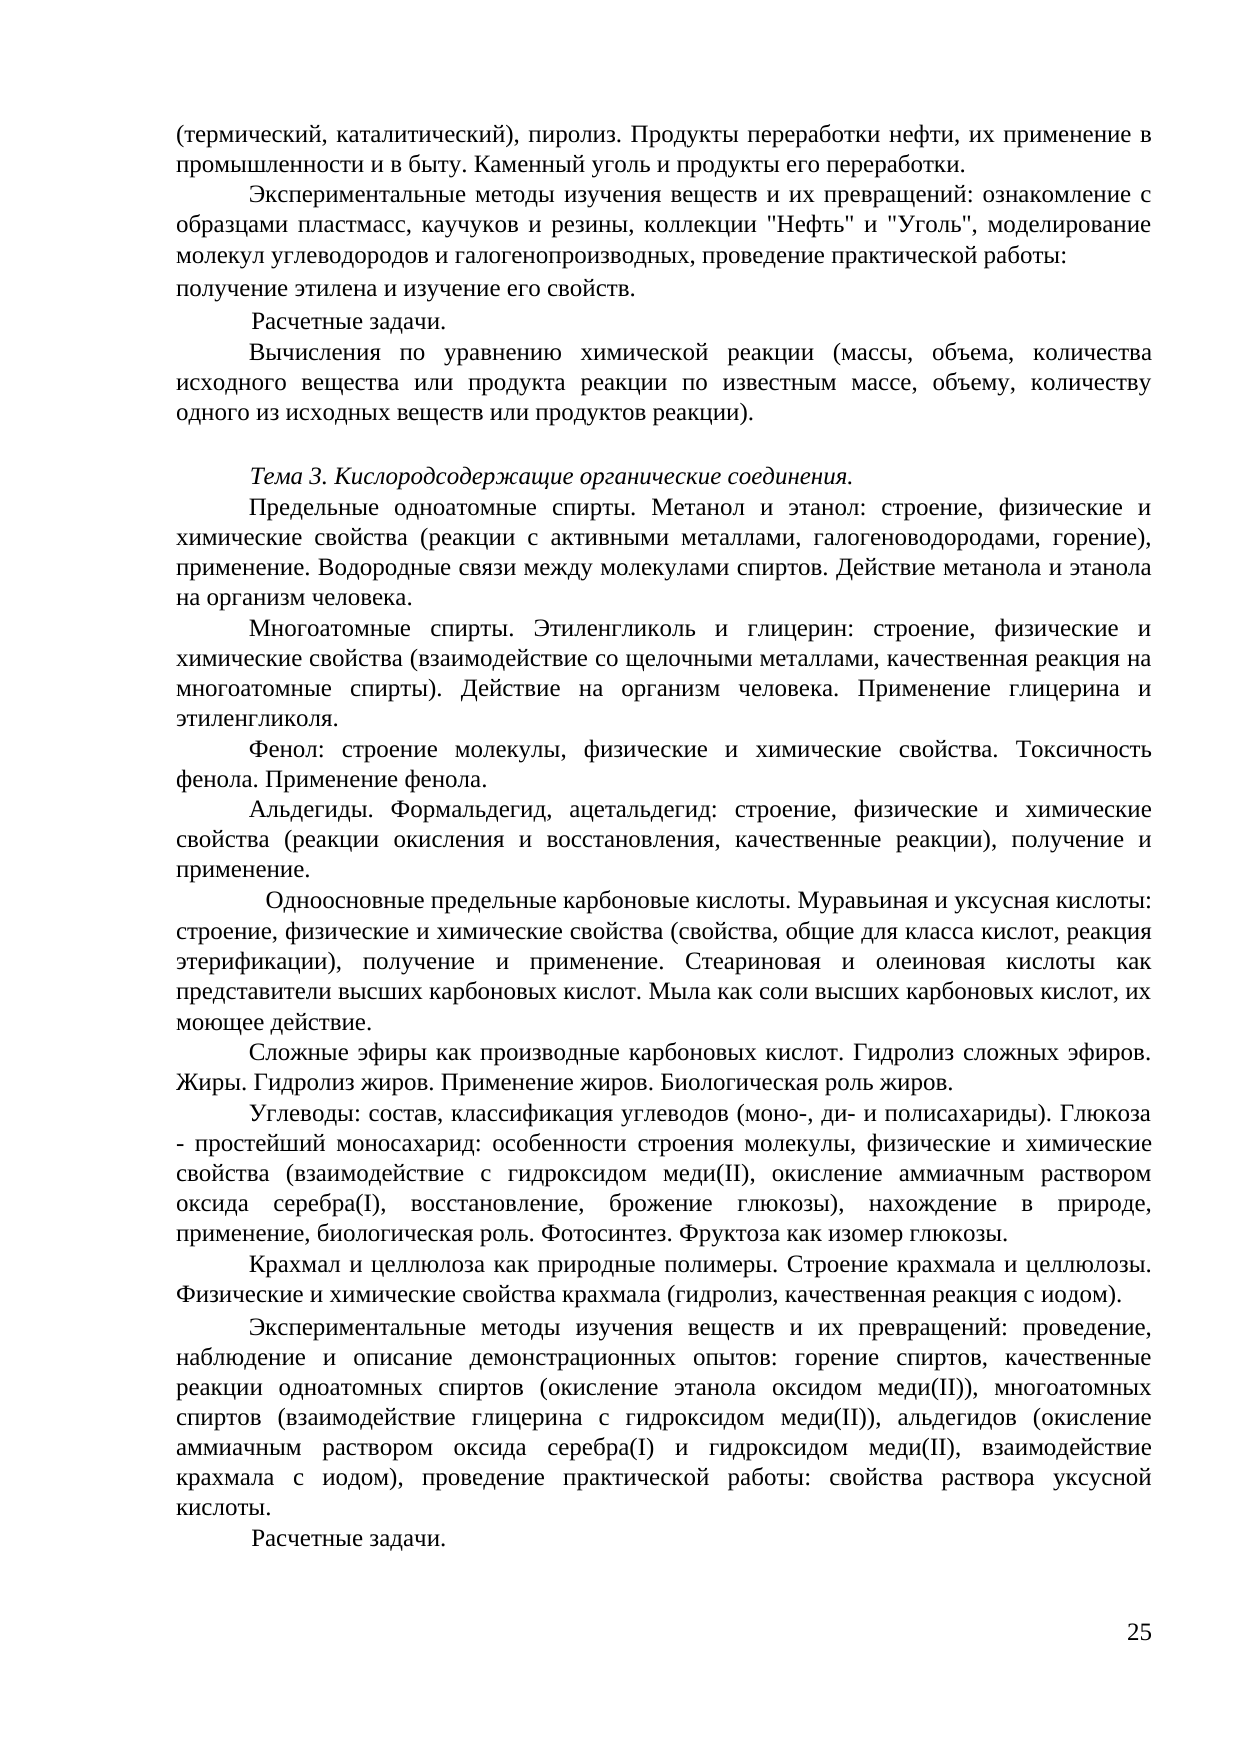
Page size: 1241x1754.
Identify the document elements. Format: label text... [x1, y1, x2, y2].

text строение, физические и химические свойства (свойства, общие для класса кислот, реакция этерификации), получение и применение. Стеариновая и олеиновая кислоты как представители высших карбоновых кислот. Мыла как соли высших карбоновых кислот, их моющее действие. [176, 916, 1152, 1035]
text Крахмал и целлюлоза как природные полимеры. Строение крахмала и целлюлозы. Физические и химические свойства крахмала (гидролиз, качественная реакция с иодом). [176, 1249, 1152, 1308]
text Экспериментальные методы изучения веществ и их превращений: проведение, наблюдение и описание демонстрационных опытов: горение спиртов, качественные реакции одноатомных спиртов (окисление этанола оксидом меди(II)), многоатомных спиртов (взаимодействие глицерина с гидроксидом меди(II)), альдегидов (окисление аммиачным раствором оксида серебра(I) и гидроксидом меди(II), взаимодействие крахмала с иодом), проведение практической работы: свойства раствора уксусной кислоты. [176, 1312, 1152, 1521]
text получение этилена и изучение его свойств. [176, 273, 1152, 302]
text Одноосновные предельные карбоновые кислоты. Муравьиная и уксусная кислоты: [177, 885, 1152, 914]
text Предельные одноатомные спирты. Метанол и этанол: строение, физические и химические свойства (реакции с активными металлами, галогеноводородами, горение), применение. Водородные связи между молекулами спиртов. Действие метанола и этанола на организм человека. [176, 492, 1152, 611]
text Экспериментальные методы изучения веществ и их превращений: ознакомление с образцами пластмасс, каучуков и резины, коллекции "Нефть" и "Уголь", моделирование молекул углеводородов и галогенопроизводных, проведение практической работы: [176, 179, 1152, 268]
text Вычисления по уравнению химической реакции (массы, объема, количества исходного вещества или продукта реакции по известным массе, объему, количеству одного из исходных веществ или продуктов реакции). [176, 337, 1152, 426]
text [176, 119, 1152, 178]
text Многоатомные спирты. Этиленгликоль и глицерин: строение, физические и химические свойства (взаимодействие со щелочными металлами, качественная реакция на многоатомные спирты). Действие на организм человека. Применение глицерина и этиленгликоля. [176, 613, 1152, 732]
text Сложные эфиры как производные карбоновых кислот. Гидролиз сложных эфиров. Жиры. Гидролиз жиров. Применение жиров. Биологическая роль жиров. [176, 1037, 1152, 1096]
text Тема 3. Кислородсодержащие органические соединения. [249, 461, 1159, 489]
text Альдегиды. Формальдегид, ацетальдегид: строение, физические и химические свойства (реакции окисления и восстановления, качественные реакции), получение и применение. [176, 794, 1152, 883]
text Расчетные задачи. [251, 1523, 1152, 1552]
text Расчетные задачи. [251, 306, 1152, 335]
text Фенол: строение молекулы, физические и химические свойства. Токсичность фенола. Применение фенола. [176, 734, 1152, 792]
text Углеводы: состав, классификация углеводов (моно-, ди- и полисахариды). Глюкоза - простейший моносахарид: особенности строения молекулы, физические и химические свойства (взаимодействие с гидроксидом меди(II), окисление аммиачным раствором оксида серебра(I), восстановление, брожение глюкозы), нахождение в природе, применение, биологическая роль. Фотосинтез. Фруктоза как изомер глюкозы. [176, 1098, 1152, 1247]
